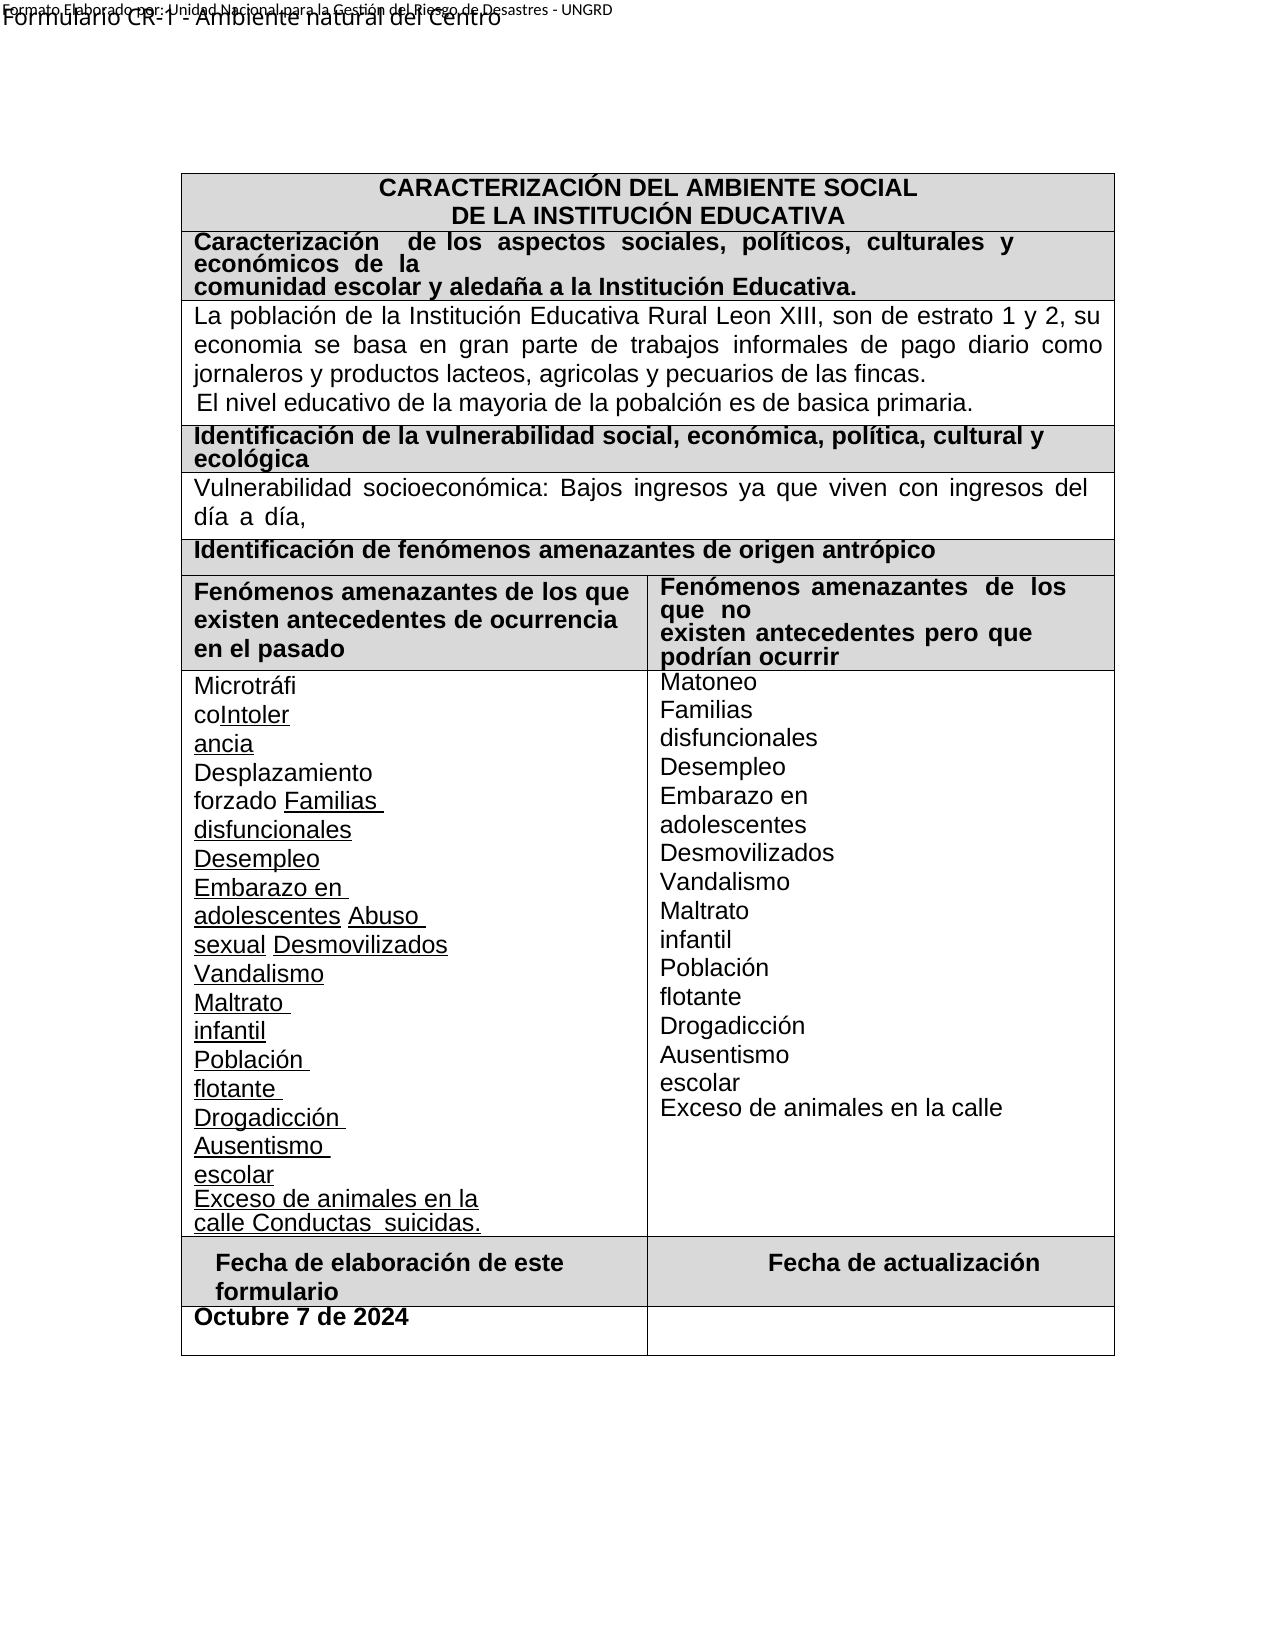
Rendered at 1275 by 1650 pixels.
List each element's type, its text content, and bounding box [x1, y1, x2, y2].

table_cell Octubre 7 de 2024 [182, 1307, 647, 1355]
table_cell La población de la Institución Educativa Rural Leon XIII, son de estrato 1 y 2, su economia se basa en gran parte de trabajos informales de pago diario como jornaleros y productos lacteos, agricolas y pecuarios de las fincas. El nivel educativo de la mayoria de la pobalción es de basica primaria. [182, 301, 1114, 425]
table_header CARACTERIZACIÓN DEL AMBIENTE SOCIAL DE LA INSTITUCIÓN EDUCATIVA [182, 174, 1114, 231]
table_cell MicrotráficoIntolerancia Desplazamiento forzado Familias disfuncionales Desempleo Embarazo en adolescentes Abuso sexual Desmovilizados Vandalismo Maltrato infantil Población flotante Drogadicción Ausentismo escolar Exceso de animales en la calle Conductas suicidas. [182, 671, 647, 1236]
table_cell Fecha de elaboración de este formulario [182, 1237, 647, 1306]
table_cell Matoneo Familias disfuncionales Desempleo Embarazo en adolescentes Desmovilizados Vandalismo Maltrato infantil Población flotante Drogadicción Ausentismo escolar Exceso de animales en la calle [648, 671, 1114, 1236]
table_cell Fenómenos amenazantes de los que existen antecedentes de ocurrencia en el pasado [182, 576, 647, 670]
table_cell Vulnerabilidad socioeconómica: Bajos ingresos ya que viven con ingresos del día a día, [182, 473, 1114, 539]
table_cell Caracterización de los aspectos sociales, políticos, culturales y económicos de la comunidad escolar y aledaña a la Institución Educativa. [182, 232, 1114, 300]
table_cell [648, 1307, 1114, 1355]
table_cell Fecha de actualización [648, 1237, 1114, 1306]
table_cell Identificación de la vulnerabilidad social, económica, política, cultural y ecológica [182, 426, 1114, 472]
table_cell Identificación de fenómenos amenazantes de origen antrópico [182, 540, 1114, 575]
table_cell Fenómenos amenazantes de los que no existen antecedentes pero que podrían ocurrir [648, 576, 1114, 670]
